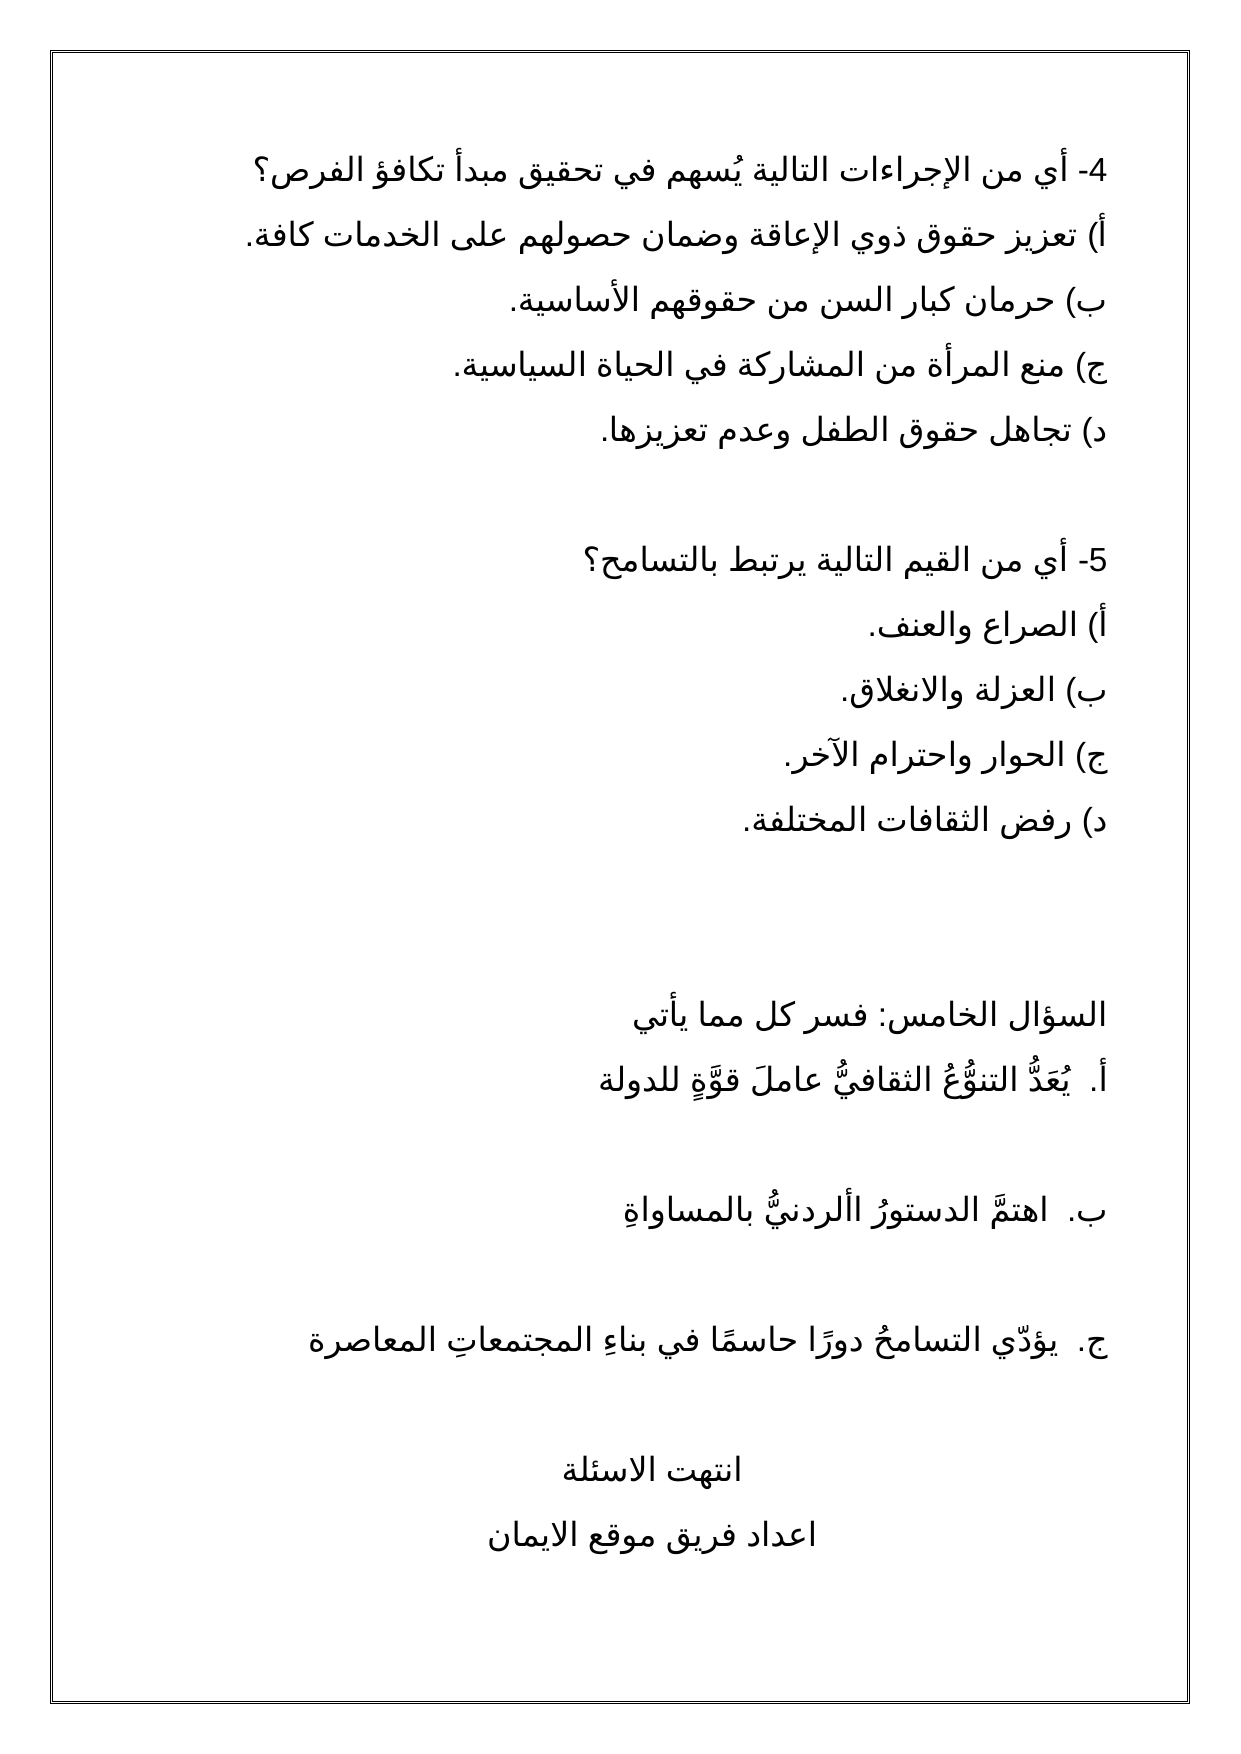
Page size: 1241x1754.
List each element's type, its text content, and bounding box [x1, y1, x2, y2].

text انتهت الاسئلة [187, 1450, 1107, 1488]
text د) رفض الثقافات المختلفة. [187, 800, 1107, 838]
text د) تجاهل حقوق الطفل وعدم تعزيزها. [187, 410, 1107, 448]
text 5- أي من القيم التالية يرتبط بالتسامح؟ [187, 540, 1107, 578]
text ب) حرمان كبار السن من حقوقهم الأساسية. [187, 280, 1107, 318]
text ج. يؤدّي التسامحُ دورًا حاسمًا في بناءِ المجتمعاتِ المعاصرة [187, 1320, 1107, 1358]
text أ. يُعَدُّ التنوُّعُ الثقافيُّ عاملَ قوَّةٍ للدولة [187, 1060, 1107, 1098]
text ج) منع المرأة من المشاركة في الحياة السياسية. [187, 345, 1107, 383]
text 4- أي من الإجراءات التالية يُسهم في تحقيق مبدأ تكافؤ الفرص؟ [187, 150, 1107, 188]
text ب. اهتمَّ الدستورُ األردنيُّ بالمساواةِ [187, 1190, 1107, 1228]
text ج) الحوار واحترام الآخر. [187, 735, 1107, 773]
text أ) الصراع والعنف. [187, 605, 1107, 643]
text اعداد فريق موقع الايمان [187, 1515, 1107, 1553]
text ب) العزلة والانغلاق. [187, 670, 1107, 708]
text أ) تعزيز حقوق ذوي الإعاقة وضمان حصولهم على الخدمات كافة. [187, 215, 1107, 253]
text السؤال الخامس: فسر كل مما يأتي [187, 995, 1107, 1033]
